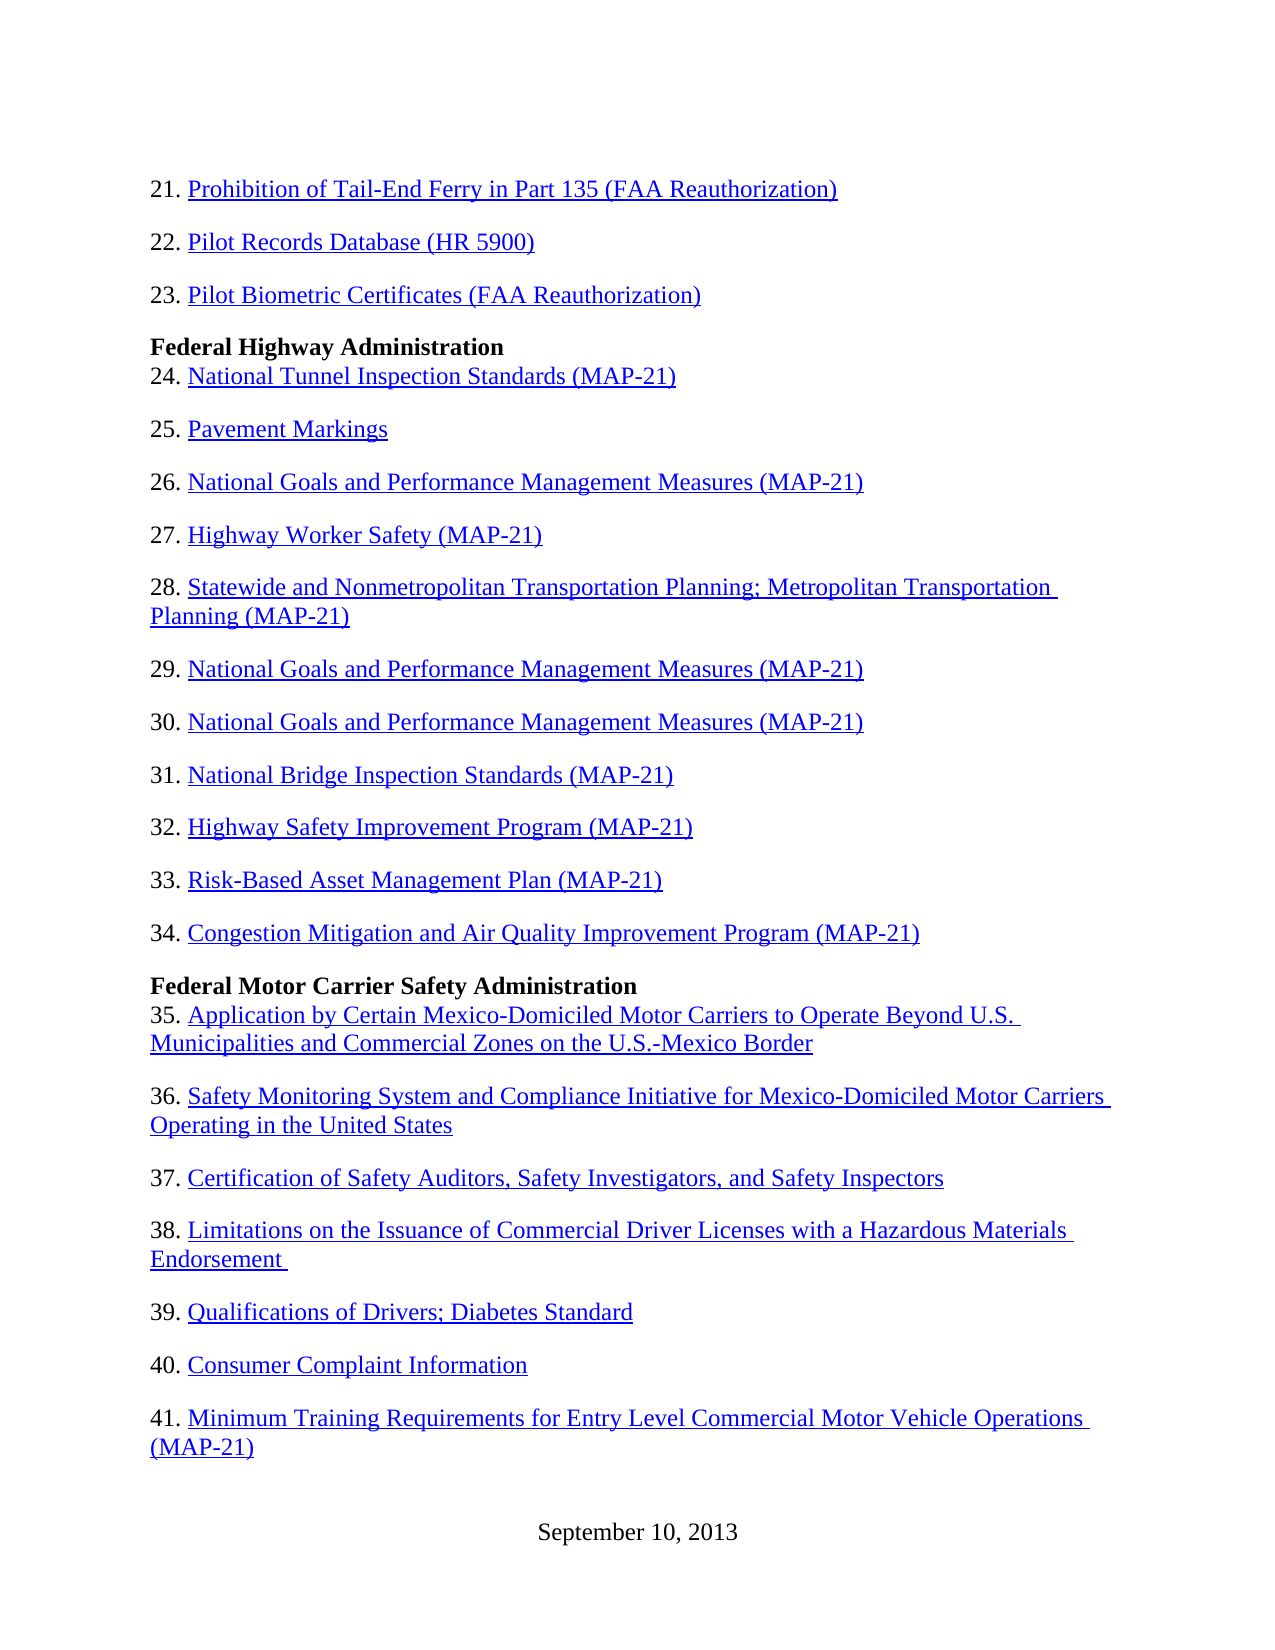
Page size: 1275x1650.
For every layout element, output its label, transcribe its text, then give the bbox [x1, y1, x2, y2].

text 39. Qualifications of Drivers; Diabetes Standard [150, 1297, 1125, 1326]
text 36. Safety Monitoring System and Compliance Initiative for Mexico-Domiciled Motor Carriers Operating in the United States [150, 1081, 1125, 1139]
text 25. Pavement Markings [150, 414, 1125, 443]
text 30. National Goals and Performance Management Measures (MAP-21) [150, 707, 1125, 736]
text Federal Motor Carrier Safety Administration [150, 971, 1125, 1000]
text Federal Highway Administration [150, 332, 1125, 361]
text 41. Minimum Training Requirements for Entry Level Commercial Motor Vehicle Operations (MAP-21) [150, 1403, 1125, 1460]
text 21. Prohibition of Tail-End Ferry in Part 135 (FAA Reauthorization) [150, 174, 1125, 203]
text 38. Limitations on the Issuance of Commercial Driver Licenses with a Hazardous Materials Endorsement [150, 1216, 1125, 1273]
text 28. Statewide and Nonmetropolitan Transportation Planning; Metropolitan Transportation Planning (MAP-21) [150, 572, 1125, 630]
text 37. Certification of Safety Auditors, Safety Investigators, and Safety Inspectors [150, 1163, 1125, 1192]
text 31. National Bridge Inspection Standards (MAP-21) [150, 760, 1125, 788]
text 33. Risk-Based Asset Management Plan (MAP-21) [150, 865, 1125, 894]
text 22. Pilot Records Database (HR 5900) [150, 227, 1125, 256]
text 32. Highway Safety Improvement Program (MAP-21) [150, 812, 1125, 841]
text 24. National Tunnel Inspection Standards (MAP-21) [150, 361, 1125, 390]
text 34. Congestion Mitigation and Air Quality Improvement Program (MAP-21) [150, 918, 1125, 947]
text 23. Pilot Biometric Certificates (FAA Reauthorization) [150, 280, 1125, 308]
text 26. National Goals and Performance Management Measures (MAP-21) [150, 467, 1125, 496]
text 29. National Goals and Performance Management Measures (MAP-21) [150, 654, 1125, 683]
text 27. Highway Worker Safety (MAP-21) [150, 520, 1125, 548]
text 40. Consumer Complaint Information [150, 1350, 1125, 1379]
text 35. Application by Certain Mexico-Domiciled Motor Carriers to Operate Beyond U.S. Municipalities and Commercial Zones on the U.S.-Mexico Border [150, 1000, 1125, 1057]
